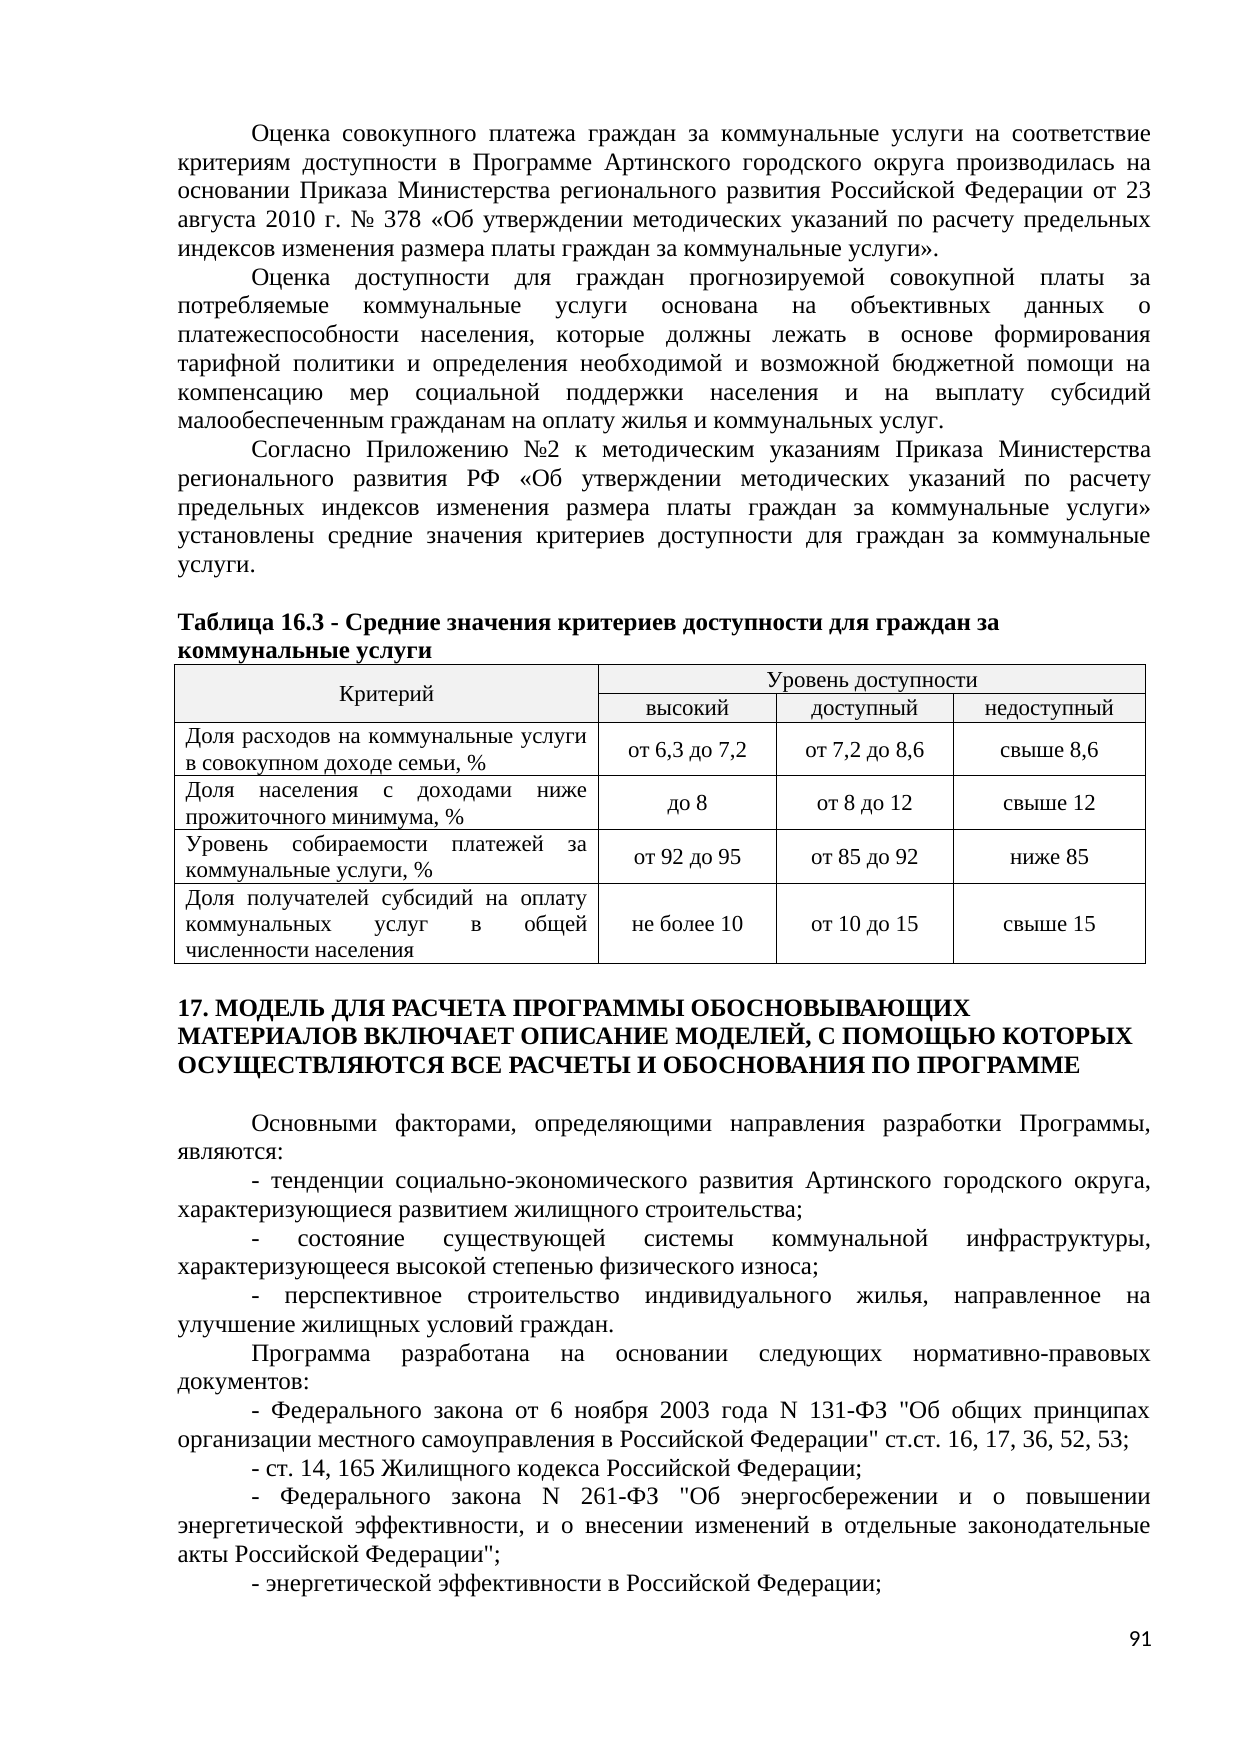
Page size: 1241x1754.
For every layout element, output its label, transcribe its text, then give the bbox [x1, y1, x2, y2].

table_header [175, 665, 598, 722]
text Таблица 16.3 - Средние значения критериев доступности для граждан за коммунальные услуги [177, 607, 1152, 664]
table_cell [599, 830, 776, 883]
text - Федерального закона от 6 ноября 2003 года N 131-ФЗ "Об общих принципах организации местного самоуправления в Российской Федерации" ст.ст. 16, 17, 36, 52, 53; [177, 1395, 1152, 1453]
text - Федерального закона N 261-ФЗ "Об энергосбережении и о повышении энергетической эффективности, и о внесении изменений в отдельные законодательные акты Российской Федерации"; [177, 1481, 1152, 1568]
text - ст. 14, 165 Жилищного кодекса Российской Федерации; [177, 1453, 1152, 1481]
text Оценка доступности для граждан прогнозируемой совокупной платы за потребляемые коммунальные услуги основана на объективных данных о платежеспособности населения, которые должны лежать в основе формирования тарифной политики и определения необходимой и возможной бюджетной помощи на компенсацию мер социальной поддержки населения и на выплату субсидий малообеспеченным гражданам на оплату жилья и коммунальных услуг. [177, 262, 1152, 434]
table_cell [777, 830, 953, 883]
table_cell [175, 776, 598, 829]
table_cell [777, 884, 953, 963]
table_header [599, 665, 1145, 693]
text - тенденции социально-экономического развития Артинского городского округа, характеризующиеся развитием жилищного строительства; [177, 1165, 1152, 1223]
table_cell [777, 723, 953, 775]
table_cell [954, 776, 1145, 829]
text 17. МОДЕЛЬ ДЛЯ РАСЧЕТА ПРОГРАММЫ ОБОСНОВЫВАЮЩИХ МАТЕРИАЛОВ ВКЛЮЧАЕТ ОПИСАНИЕ МОДЕЛЕЙ, С ПОМОЩЬЮ КОТОРЫХ ОСУЩЕСТВЛЯЮТСЯ ВСЕ РАСЧЕТЫ И ОБОСНОВАНИЯ ПО ПРОГРАММЕ [177, 993, 1152, 1079]
text Основными факторами, определяющими направления разработки Программы, являются: [177, 1108, 1152, 1165]
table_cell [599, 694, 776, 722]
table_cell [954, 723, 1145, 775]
text Согласно Приложению №2 к методическим указаниям Приказа Министерства регионального развития РФ «Об утверждении методических указаний по расчету предельных индексов изменения размера платы граждан за коммунальные услуги» установлены средние значения критериев доступности для граждан за коммунальные услуги. [177, 434, 1152, 578]
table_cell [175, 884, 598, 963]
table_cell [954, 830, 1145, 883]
text - перспективное строительство индивидуального жилья, направленное на улучшение жилищных условий граждан. [177, 1280, 1152, 1338]
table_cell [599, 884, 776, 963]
text Оценка совокупного платежа граждан за коммунальные услуги на соответствие критериям доступности в Программе Артинского городского округа производилась на основании Приказа Министерства регионального развития Российской Федерации от 23 августа 2010 г. № 378 «Об утверждении методических указаний по расчету предельных индексов изменения размера платы граждан за коммунальные услуги». [177, 118, 1152, 262]
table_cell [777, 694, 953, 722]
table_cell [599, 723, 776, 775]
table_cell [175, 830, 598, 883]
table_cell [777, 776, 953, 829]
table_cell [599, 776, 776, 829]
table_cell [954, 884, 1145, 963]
text - энергетической эффективности в Российской Федерации; [177, 1568, 1152, 1596]
text Программа разработана на основании следующих нормативно-правовых документов: [177, 1338, 1152, 1395]
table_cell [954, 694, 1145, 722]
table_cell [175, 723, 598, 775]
text - состояние существующей системы коммунальной инфраструктуры, характеризующееся высокой степенью физического износа; [177, 1223, 1152, 1280]
